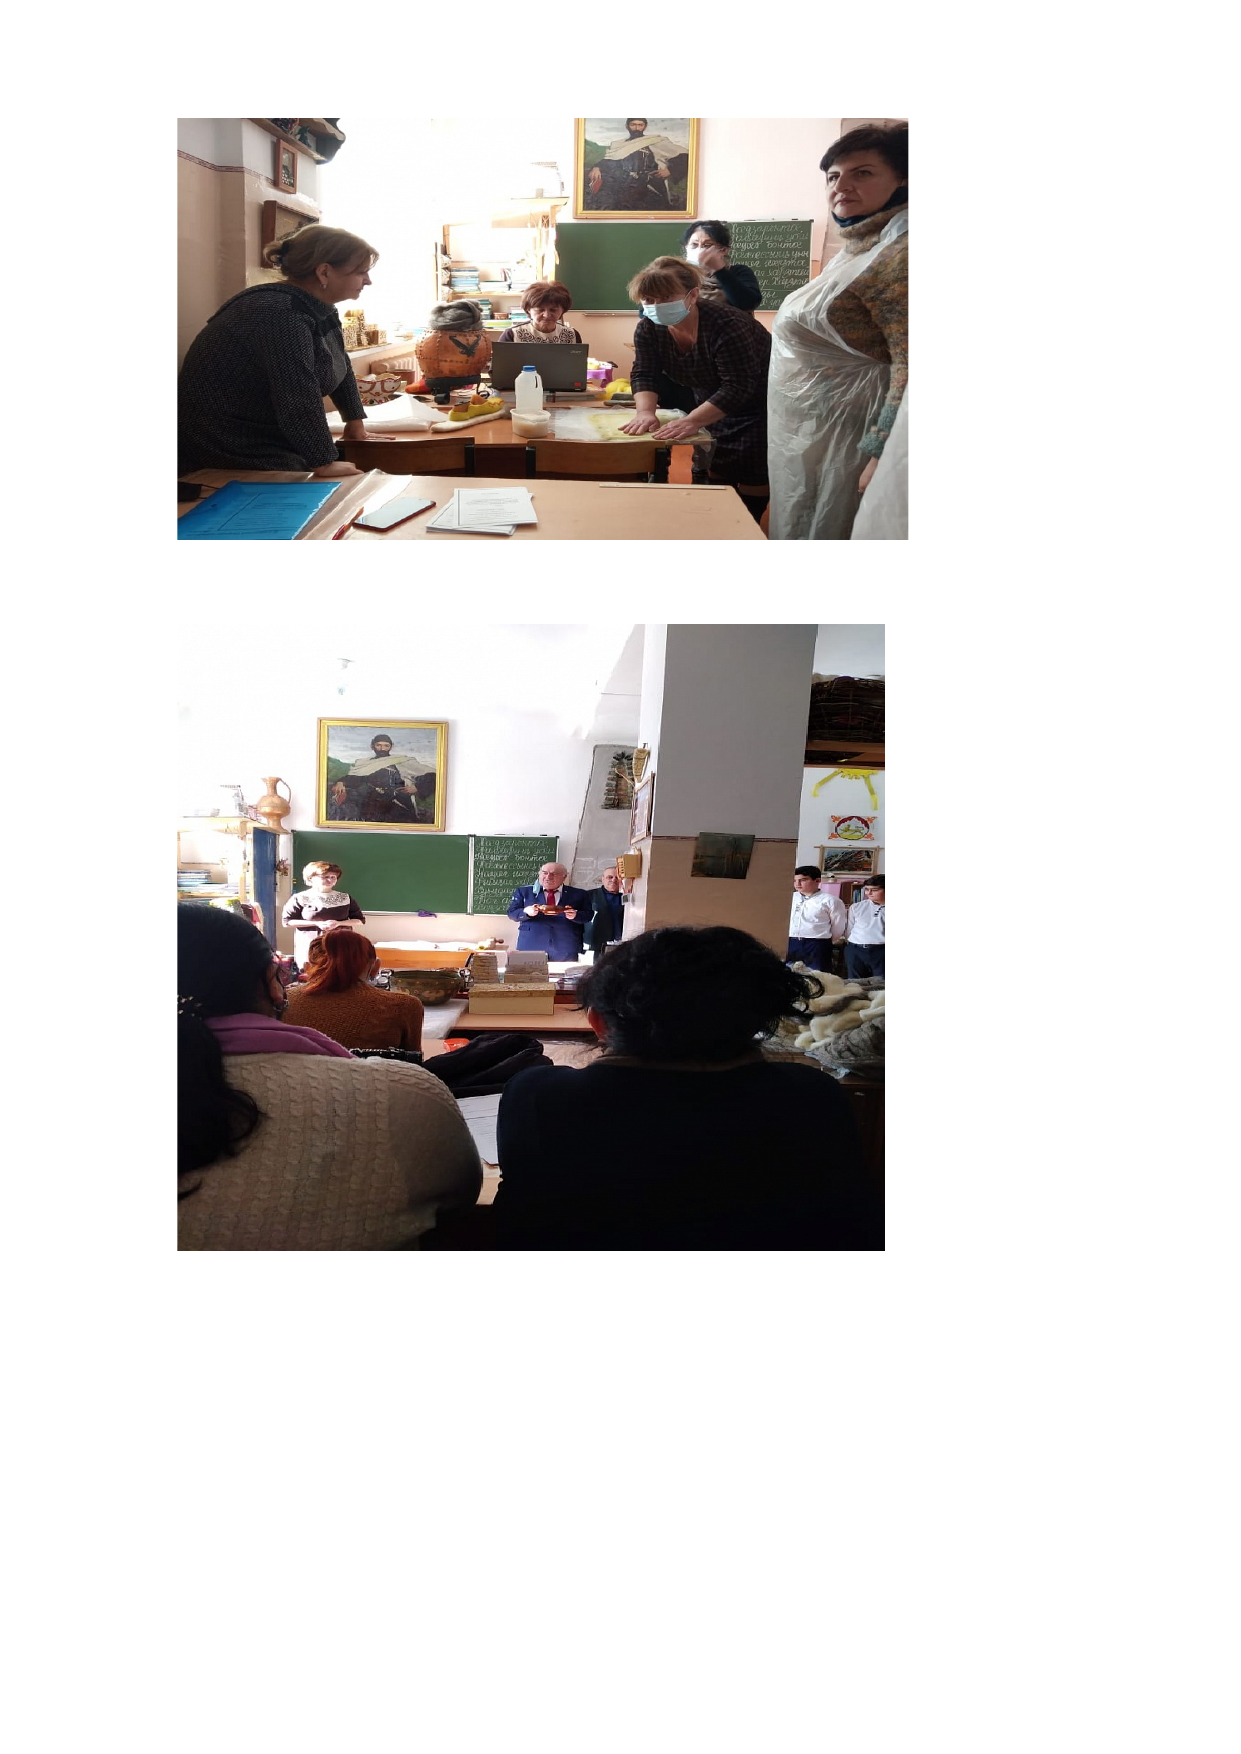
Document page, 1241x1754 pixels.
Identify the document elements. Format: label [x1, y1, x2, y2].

picture [177, 624, 885, 1251]
picture [177, 118, 909, 540]
